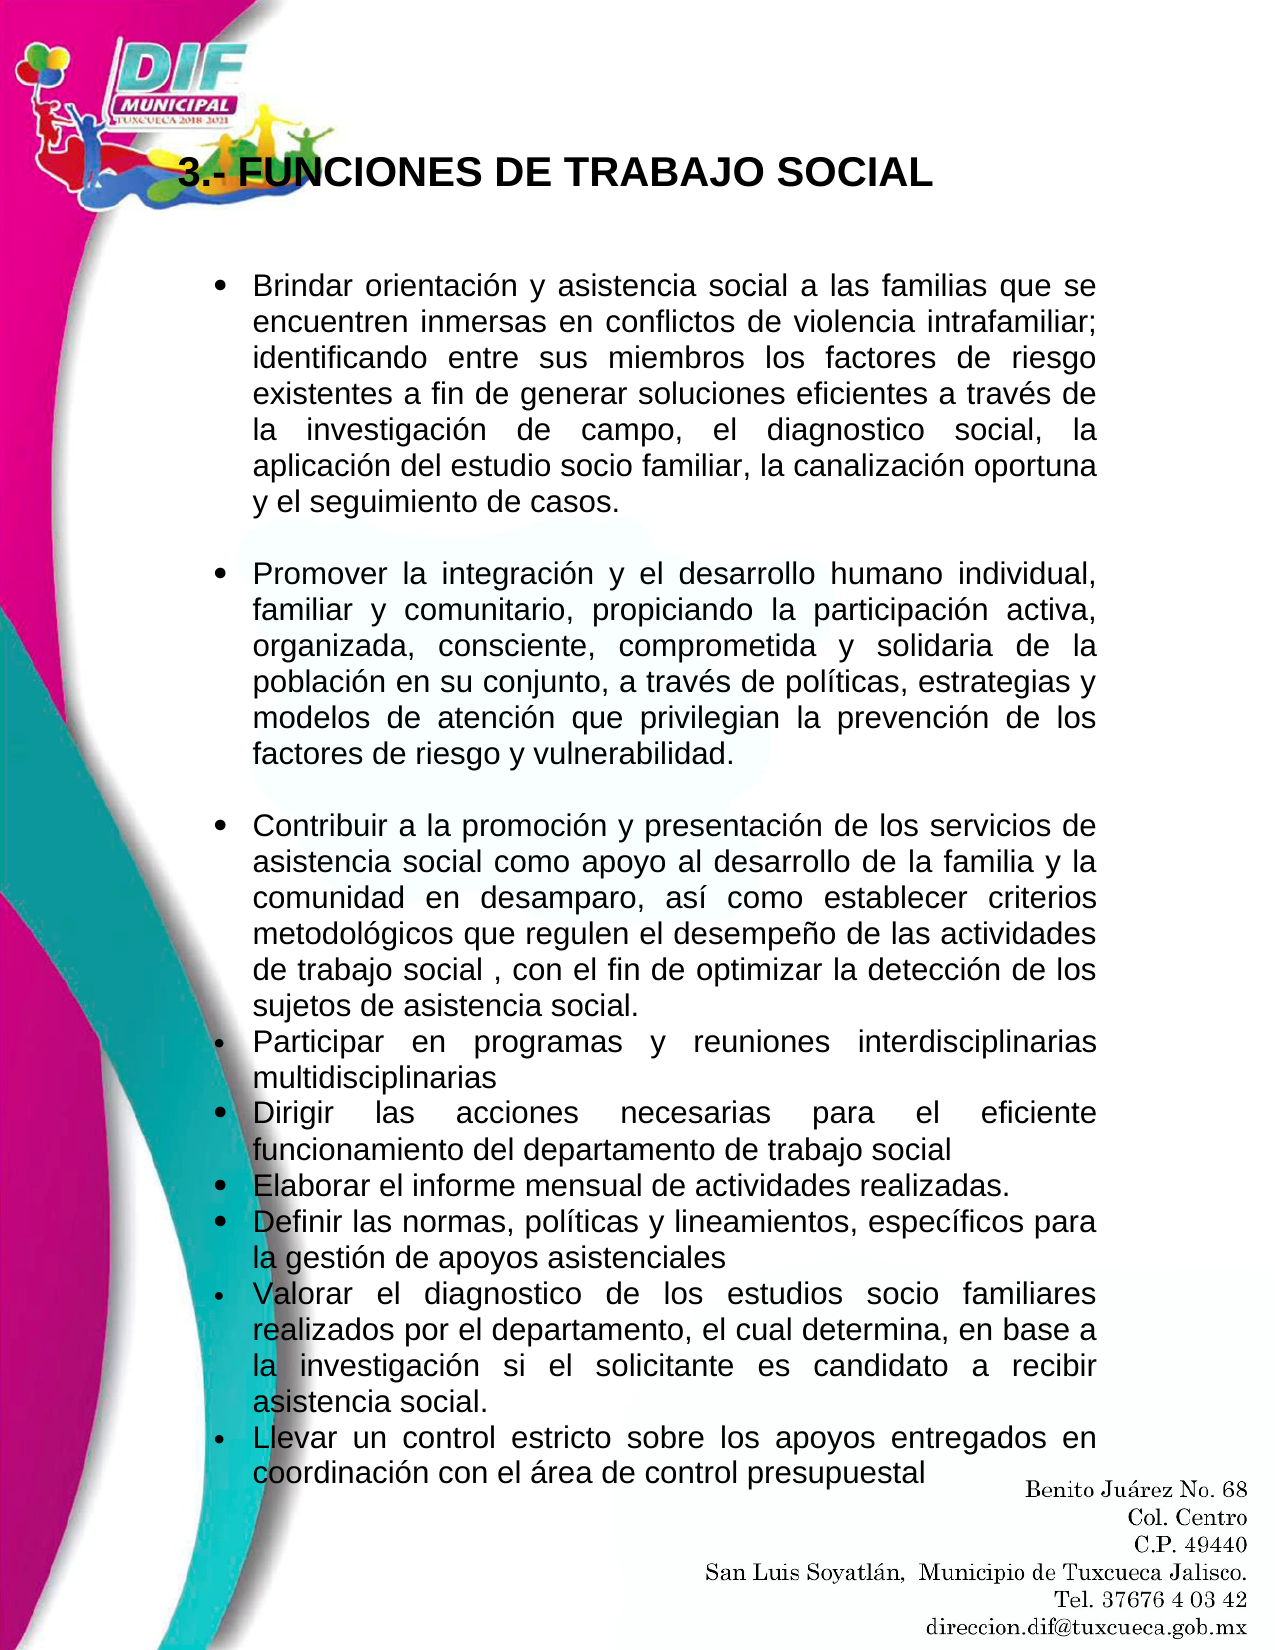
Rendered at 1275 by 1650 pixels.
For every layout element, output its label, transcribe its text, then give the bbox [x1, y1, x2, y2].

picture [0, 0, 1275, 1650]
list Dirigir las acciones necesarias para el eficiente funcionamiento del departamento de trabajo social [215, 1094, 1098, 1167]
list Promover la integración y el desarrollo humano individual, familiar y comunitario, propiciando la participación activa, organizada, consciente, comprometida y solidaria de la población en su conjunto, a través de políticas, estrategias y modelos de atención que privilegian la prevención de los factores de riesgo y vulnerabilidad. [215, 555, 1098, 771]
list Participar en programas y reuniones interdisciplinarias multidisciplinarias [215, 1023, 1098, 1094]
list Llevar un control estricto sobre los apoyos entregados en coordinación con el área de control presupuestal [215, 1419, 1098, 1491]
text 3.- FUNCIONES DE TRABAJO SOCIAL [177, 148, 1098, 196]
list Contribuir a la promoción y presentación de los servicios de asistencia social como apoyo al desarrollo de la familia y la comunidad en desamparo, así como establecer criterios metodológicos que regulen el desempeño de las actividades de trabajo social , con el fin de optimizar la detección de los sujetos de asistencia social. [215, 807, 1098, 1023]
list Valorar el diagnostico de los estudios socio familiares realizados por el departamento, el cual determina, en base a la investigación si el solicitante es candidato a recibir asistencia social. [215, 1275, 1098, 1419]
list Brindar orientación y asistencia social a las familias que se encuentren inmersas en conflictos de violencia intrafamiliar; identificando entre sus miembros los factores de riesgo existentes a fin de generar soluciones eficientes a través de la investigación de campo, el diagnostico social, la aplicación del estudio socio familiar, la canalización oportuna y el seguimiento de casos. [215, 267, 1098, 519]
list Definir las normas, políticas y lineamientos, específicos para la gestión de apoyos asistenciales [215, 1203, 1098, 1275]
list Elaborar el informe mensual de actividades realizadas. [215, 1167, 1098, 1203]
